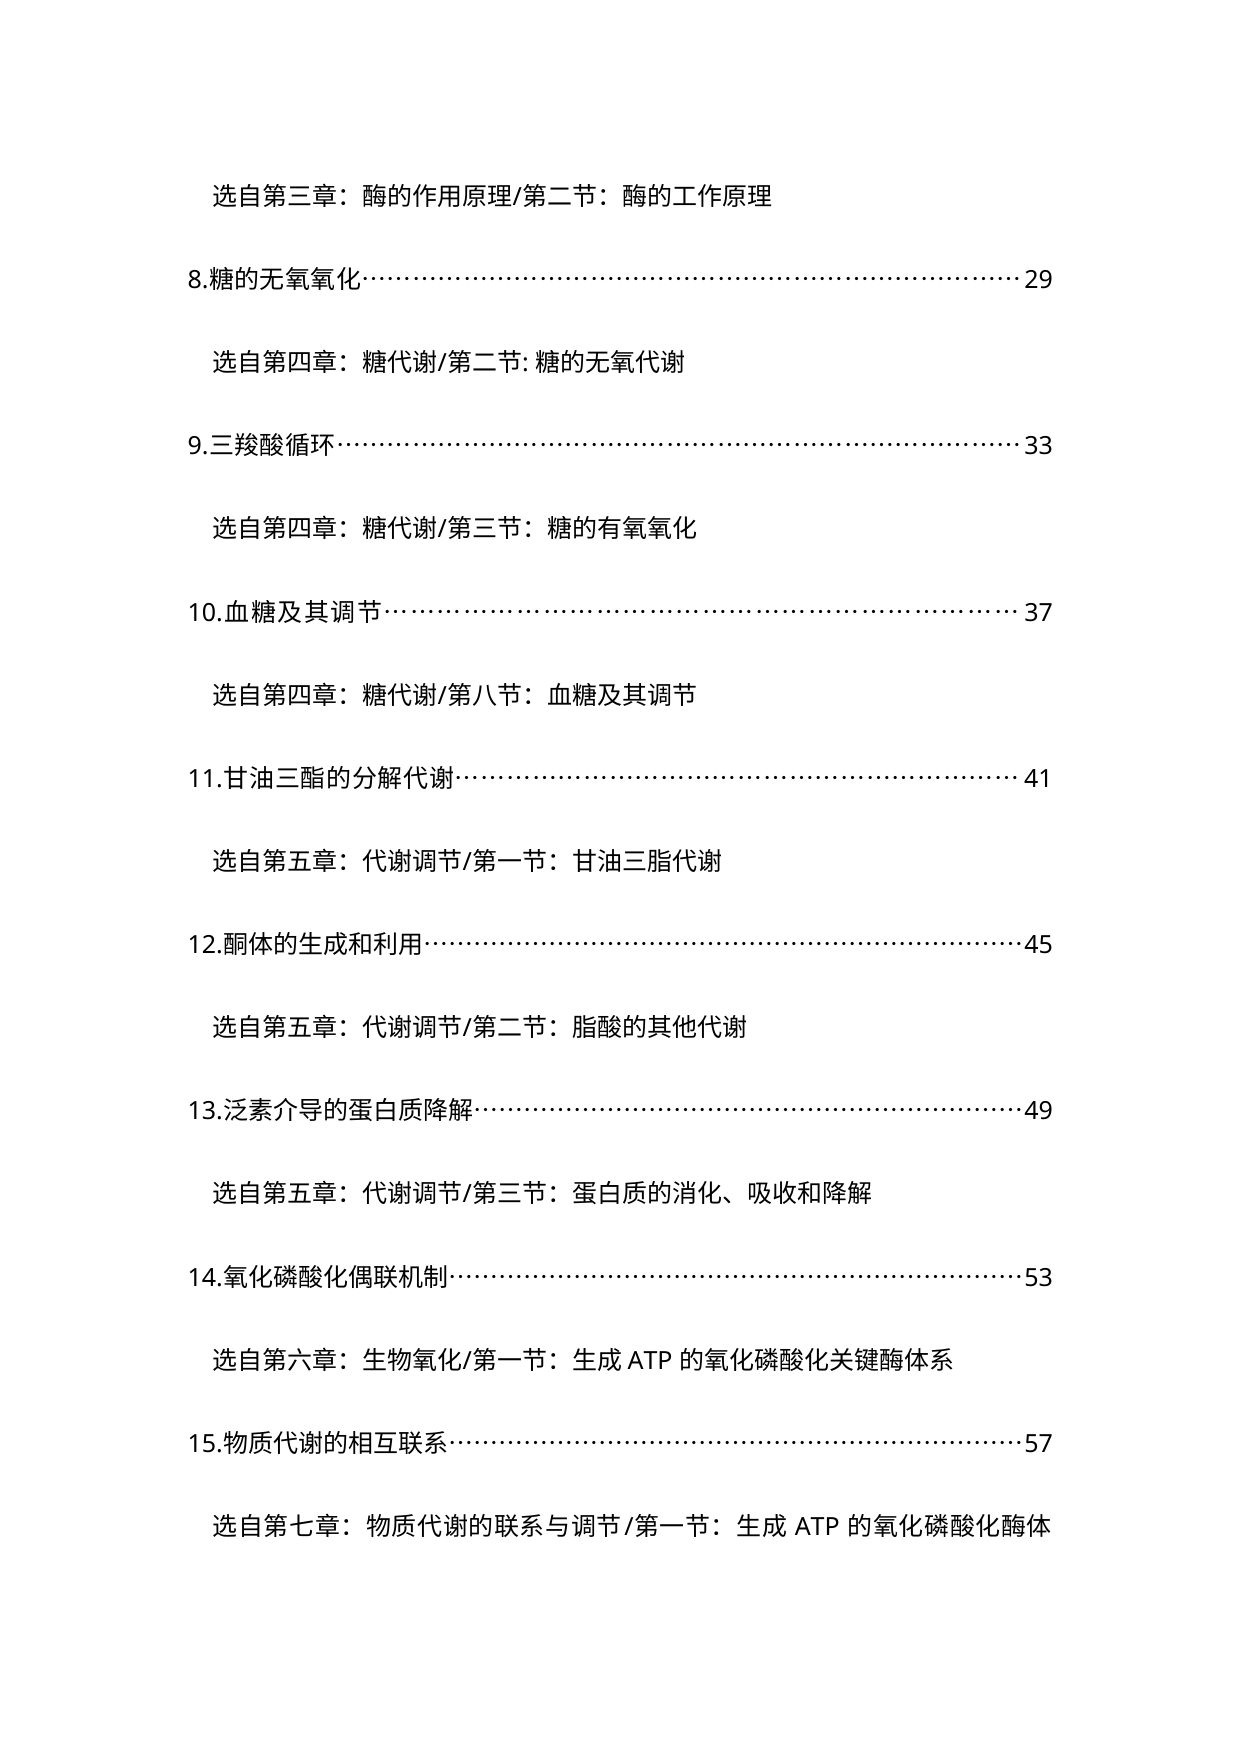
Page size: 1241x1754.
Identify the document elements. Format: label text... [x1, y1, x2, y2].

text 选自第六章：生物氧化/第一节：生成 ATP 的氧化磷酸化关键酶体系 [187, 1326, 1053, 1391]
text 选自第四章：糖代谢/第三节：糖的有氧氧化 [187, 494, 1053, 559]
text 11.甘油三酯的分解代谢…………………………………………………………41 [187, 744, 1053, 809]
text 8.糖的无氧氧化……………………………………………………………………29 [187, 245, 1053, 310]
text 10.血糖及其调节………………………………………………………………37 [187, 578, 1053, 643]
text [187, 1492, 1053, 1557]
text 13.泛素介导的蛋白质降解…………………………………………………………49 [187, 1076, 1053, 1141]
text 选自第五章：代谢调节/第二节：脂酸的其他代谢 [187, 993, 1053, 1058]
text 9.三羧酸循环………………………………………………………………………33 [187, 411, 1053, 476]
text 选自第五章：代谢调节/第三节：蛋白质的消化、吸收和降解 [187, 1159, 1053, 1224]
text 选自第五章：代谢调节/第一节：甘油三脂代谢 [187, 827, 1053, 892]
text 选自第四章：糖代谢/第八节：血糖及其调节 [187, 661, 1053, 726]
text 选自第四章：糖代谢/第二节: 糖的无氧代谢 [187, 328, 1053, 393]
text 12.酮体的生成和利用………………………………………………………………45 [187, 910, 1053, 975]
text 选自第三章：酶的作用原理/第二节：酶的工作原理 [187, 162, 1053, 227]
text 15.物质代谢的相互联系……………………………………………………………57 [187, 1409, 1053, 1474]
text 14.氧化磷酸化偶联机制……………………………………………………………53 [187, 1243, 1053, 1308]
